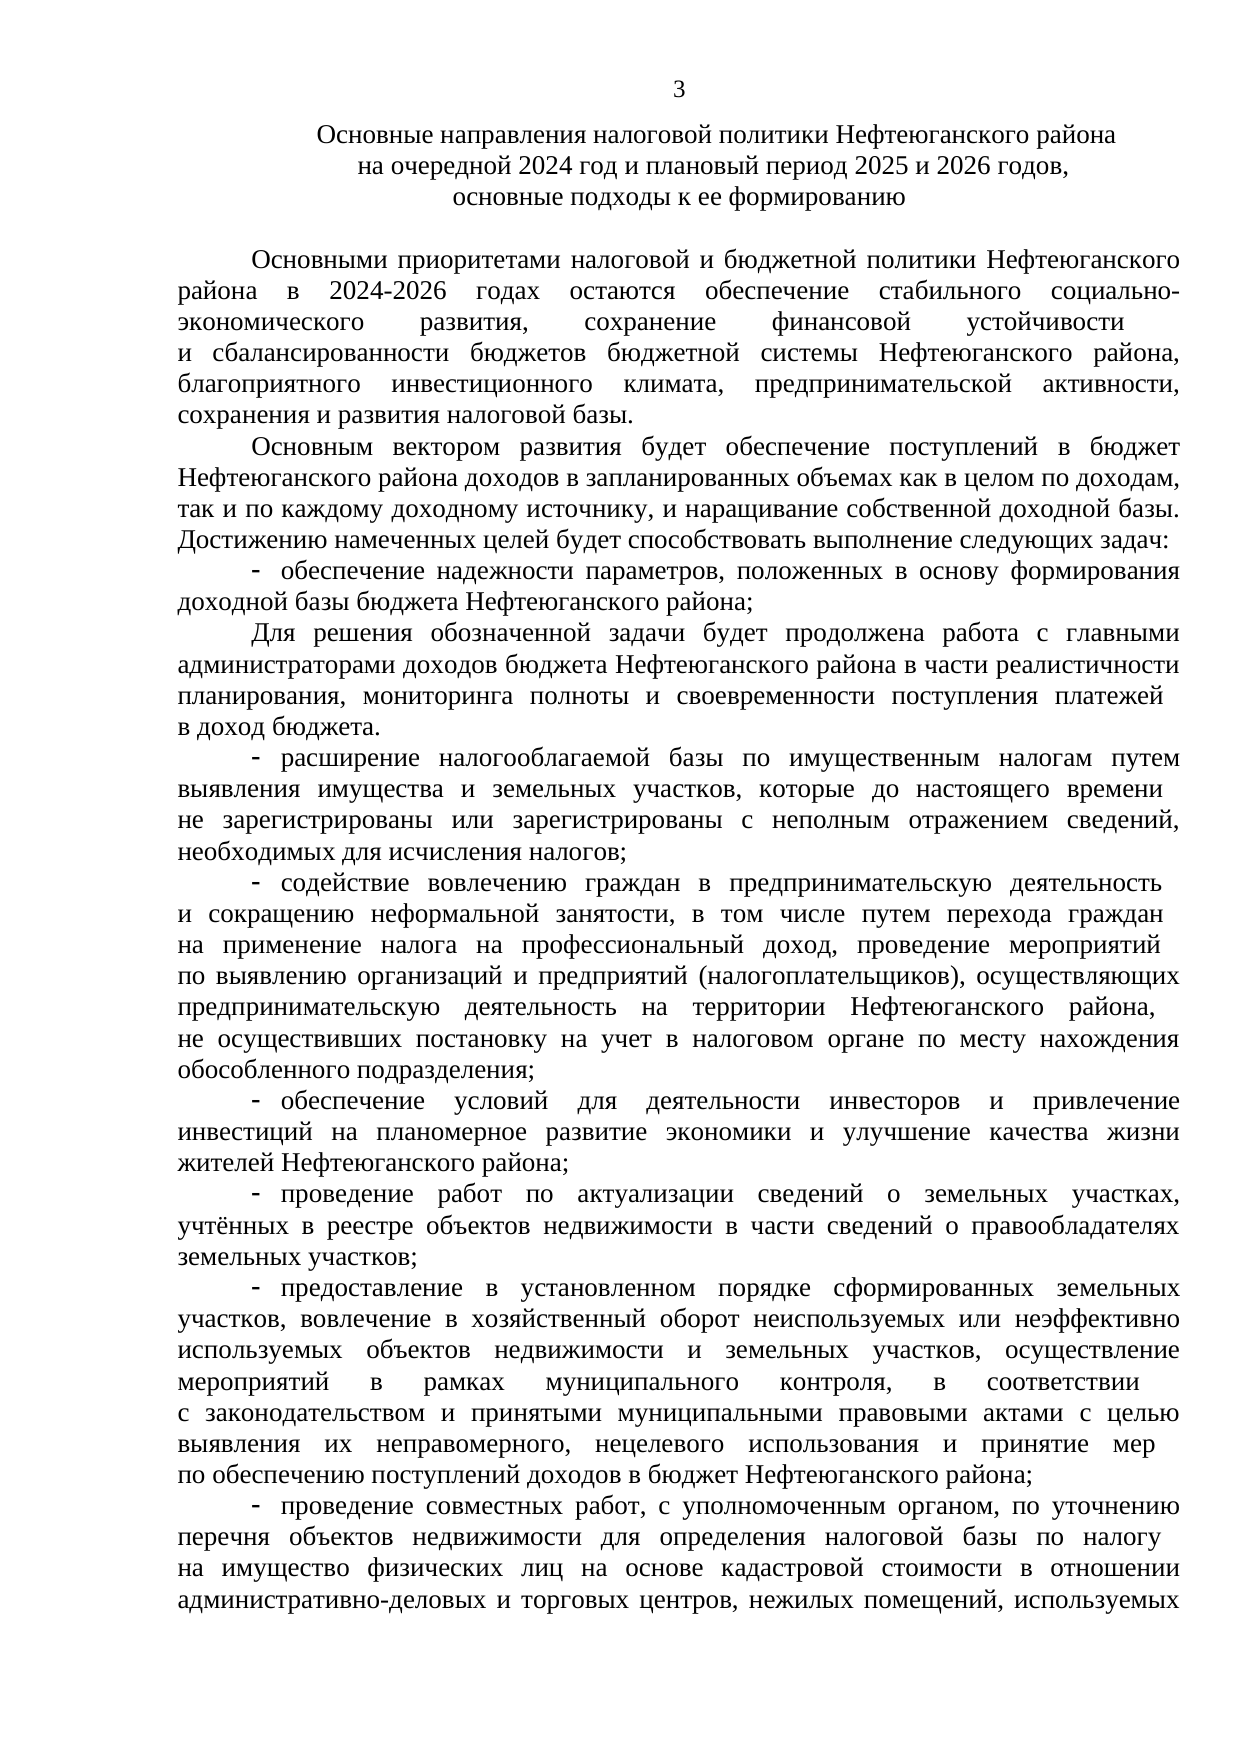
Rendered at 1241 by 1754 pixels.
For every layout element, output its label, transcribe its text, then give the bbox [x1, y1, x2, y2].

text Основными приоритетами налоговой и бюджетной политики Нефтеюганского района в 2024-2026 годах остаются обеспечение стабильного социально-экономического развития, сохранение финансовой устойчивости и сбалансированности бюджетов бюджетной системы Нефтеюганского района, благоприятного инвестиционного климата, предпринимательской активности, сохранения и развития налоговой базы. [177, 243, 1181, 429]
list содействие вовлечению граждан в предпринимательскую деятельность и сокращению неформальной занятости, в том числе путем перехода граждан на применение налога на профессиональный доход, проведение мероприятий по выявлению организаций и предприятий (налогоплательщиков), осуществляющих предпринимательскую деятельность на территории Нефтеюганского района, не осуществивших постановку на учет в налоговом органе по месту нахождения обособленного подразделения; [177, 866, 1181, 1084]
list расширение налогооблагаемой базы по имущественным налогам путем выявления имущества и земельных участков, которые до настоящего времени не зарегистрированы или зарегистрированы с неполным отражением сведений, необходимых для исчисления налогов; [177, 741, 1181, 866]
list обеспечение условий для деятельности инвесторов и привлечение инвестиций на планомерное развитие экономики и улучшение качества жизни жителей Нефтеюганского района; [177, 1084, 1181, 1177]
text Для решения обозначенной задачи будет продолжена работа с главными администраторами доходов бюджета Нефтеюганского района в части реалистичности планирования, мониторинга полноты и своевременности поступления платежей в доход бюджета. [177, 617, 1181, 741]
text Основным вектором развития будет обеспечение поступлений в бюджет Нефтеюганского района доходов в запланированных объемах как в целом по доходам, так и по каждому доходному источнику, и наращивание собственной доходной базы. Достижению намеченных целей будет способствовать выполнение следующих задач: [177, 429, 1181, 554]
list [177, 1489, 1181, 1614]
list предоставление в установленном порядке сформированных земельных участков, вовлечение в хозяйственный оборот неиспользуемых или неэффективно используемых объектов недвижимости и земельных участков, осуществление мероприятий в рамках муниципального контроля, в соответствии с законодательством и принятыми муниципальными правовыми актами с целью выявления их неправомерного, нецелевого использования и принятие мер по обеспечению поступлений доходов в бюджет Нефтеюганского района; [177, 1271, 1181, 1489]
text Основные направления налоговой политики Нефтеюганского района [177, 118, 1181, 149]
list обеспечение надежности параметров, положенных в основу формирования доходной базы бюджета Нефтеюганского района; [177, 554, 1181, 617]
list проведение работ по актуализации сведений о земельных участках, учтённых в реестре объектов недвижимости в части сведений о правообладателях земельных участков; [177, 1177, 1181, 1271]
text на очередной 2024 год и плановый период 2025 и 2026 годов, основные подходы к ее формированию [177, 149, 1181, 212]
